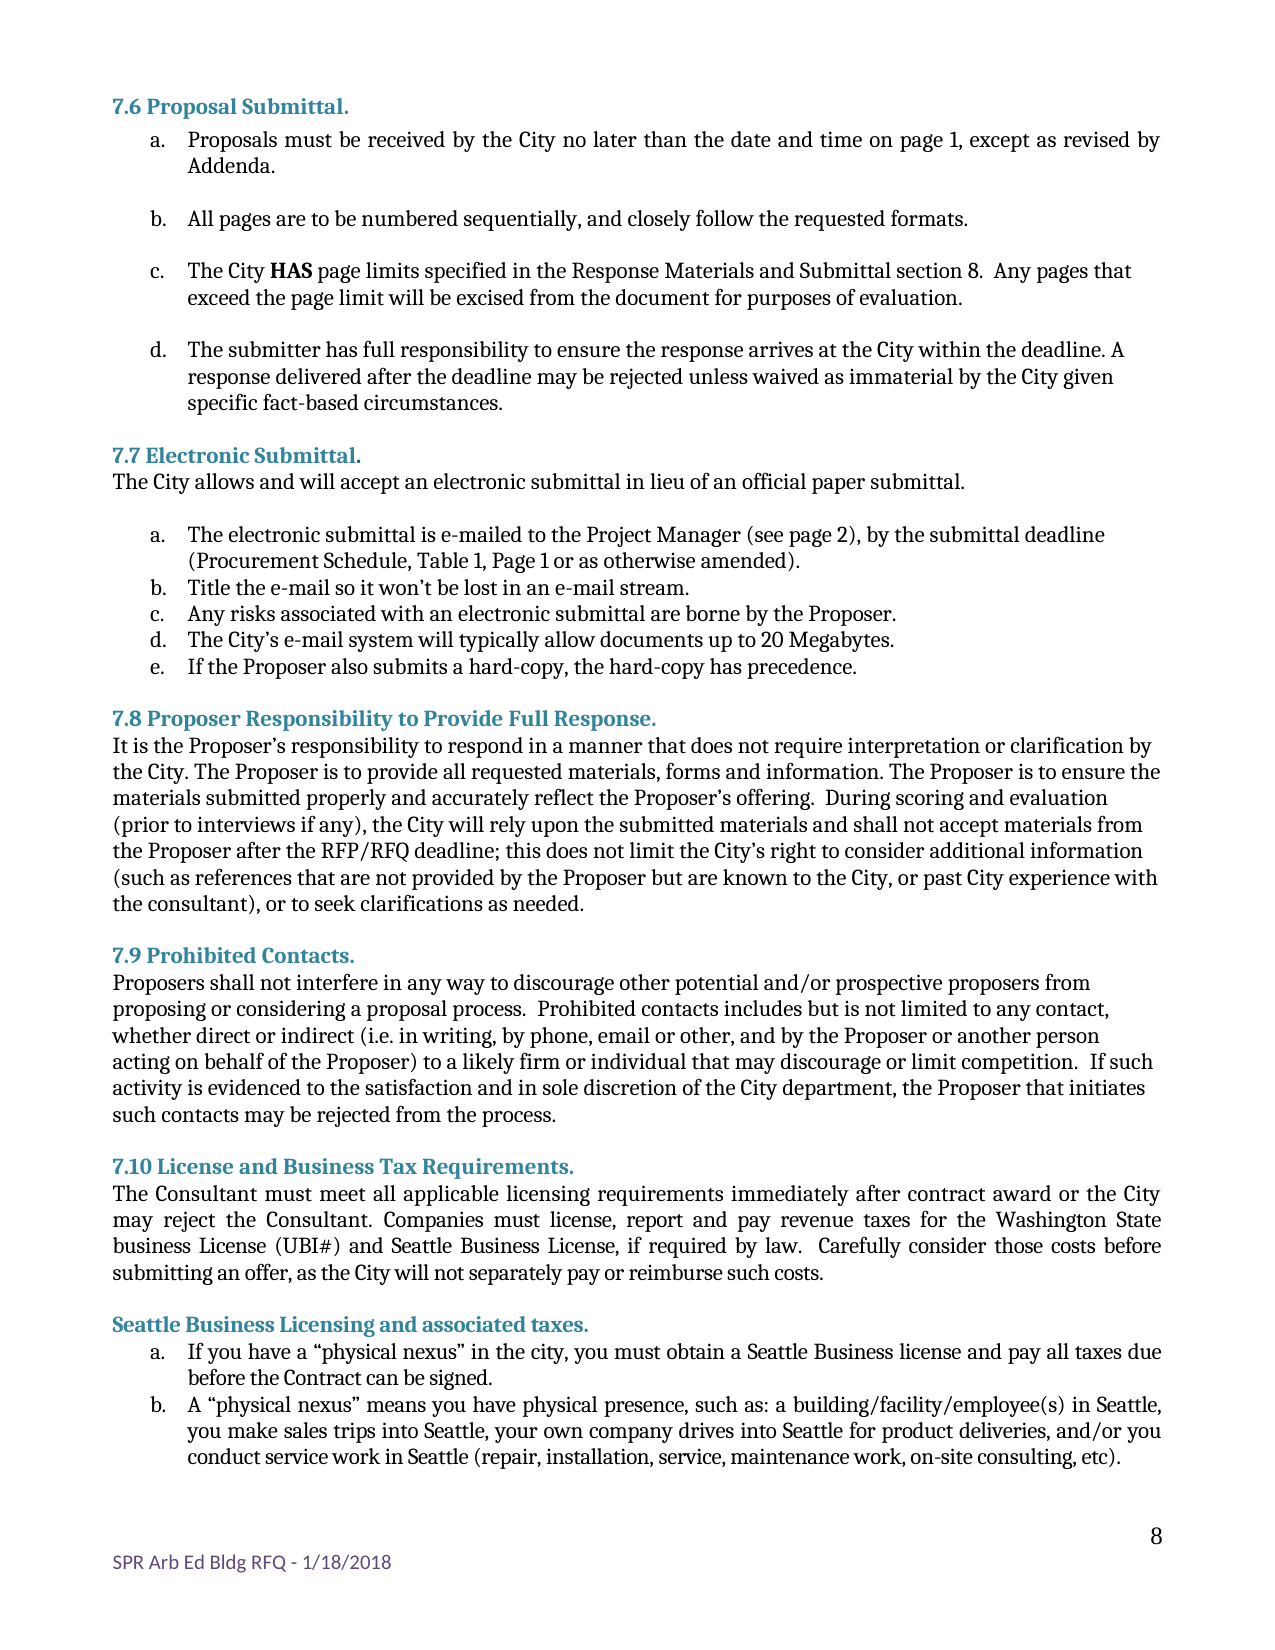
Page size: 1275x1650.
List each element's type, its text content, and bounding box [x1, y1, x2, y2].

list The submitter has full responsibility to ensure the response arrives at the City within the deadline. A response delivered after the deadline may be rejected unless waived as immaterial by the City given specific fact-based circumstances. [150, 337, 1162, 416]
text 7.7 Electronic Submittal. [112, 443, 1162, 469]
list If the Proposer also submits a hard-copy, the hard-copy has precedence. [150, 653, 1162, 680]
text The City allows and will accept an electronic submittal in lieu of an official paper submittal. [112, 469, 1162, 495]
text It is the Proposer’s responsibility to respond in a manner that does not require interpretation or clarification by the City. The Proposer is to provide all requested materials, forms and information. The Proposer is to ensure the materials submitted properly and accurately reflect the Proposer’s offering. During scoring and evaluation (prior to interviews if any), the City will rely upon the submitted materials and shall not accept materials from the Proposer after the RFP/RFQ deadline; this does not limit the City’s right to consider additional information (such as references that are not provided by the Proposer but are known to the City, or past City experience with the consultant), or to seek clarifications as needed. [112, 732, 1162, 917]
list A “physical nexus” means you have physical presence, such as: a building/facility/employee(s) in Seattle, you make sales trips into Seattle, your own company drives into Seattle for product deliveries, and/or you conduct service work in Seattle (repair, installation, service, maintenance work, on-site consulting, etc). [150, 1391, 1162, 1470]
list The City HAS page limits specified in the Response Materials and Submittal section 8. Any pages that exceed the page limit will be excised from the document for purposes of evaluation. [150, 258, 1162, 311]
text 7.8 Proposer Responsibility to Provide Full Response. [112, 706, 1162, 732]
text 7.9 Prohibited Contacts. [112, 943, 1162, 970]
list If you have a “physical nexus” in the city, you must obtain a Seattle Business license and pay all taxes due before the Contract can be signed. [150, 1339, 1162, 1391]
text Proposers shall not interfere in any way to discourage other potential and/or prospective proposers from proposing or considering a proposal process. Prohibited contacts includes but is not limited to any contact, whether direct or indirect (i.e. in writing, by phone, email or other, and by the Proposer or another person acting on behalf of the Proposer) to a likely firm or individual that may discourage or limit competition. If such activity is evidenced to the satisfaction and in sole discretion of the City department, the Proposer that initiates such contacts may be rejected from the process. [112, 970, 1162, 1128]
list Title the e-mail so it won’t be lost in an e-mail stream. [150, 574, 1162, 601]
subtitle Proposals must be received by the City no later than the date and time on page 1, except as revised by Addenda. [150, 126, 1162, 179]
list The City’s e-mail system will typically allow documents up to 20 Megabytes. [150, 627, 1162, 653]
list Any risks associated with an electronic submittal are borne by the Proposer. [150, 601, 1162, 627]
text The Consultant must meet all applicable licensing requirements immediately after contract award or the City may reject the Consultant. Companies must license, report and pay revenue taxes for the Washington State business License (UBI#) and Seattle Business License, if required by law. Carefully consider those costs before submitting an offer, as the City will not separately pay or reimburse such costs. [112, 1181, 1162, 1286]
list All pages are to be numbered sequentially, and closely follow the requested formats. [150, 205, 1162, 232]
list The electronic submittal is e-mailed to the Project Manager (see page 2), by the submittal deadline (Procurement Schedule, Table 1, Page 1 or as otherwise amended). [150, 522, 1162, 574]
subtitle 7.10 License and Business Tax Requirements. [112, 1154, 1162, 1181]
subtitle 7.6 Proposal Submittal. [112, 94, 1162, 120]
text Seattle Business Licensing and associated taxes. [112, 1312, 1162, 1339]
